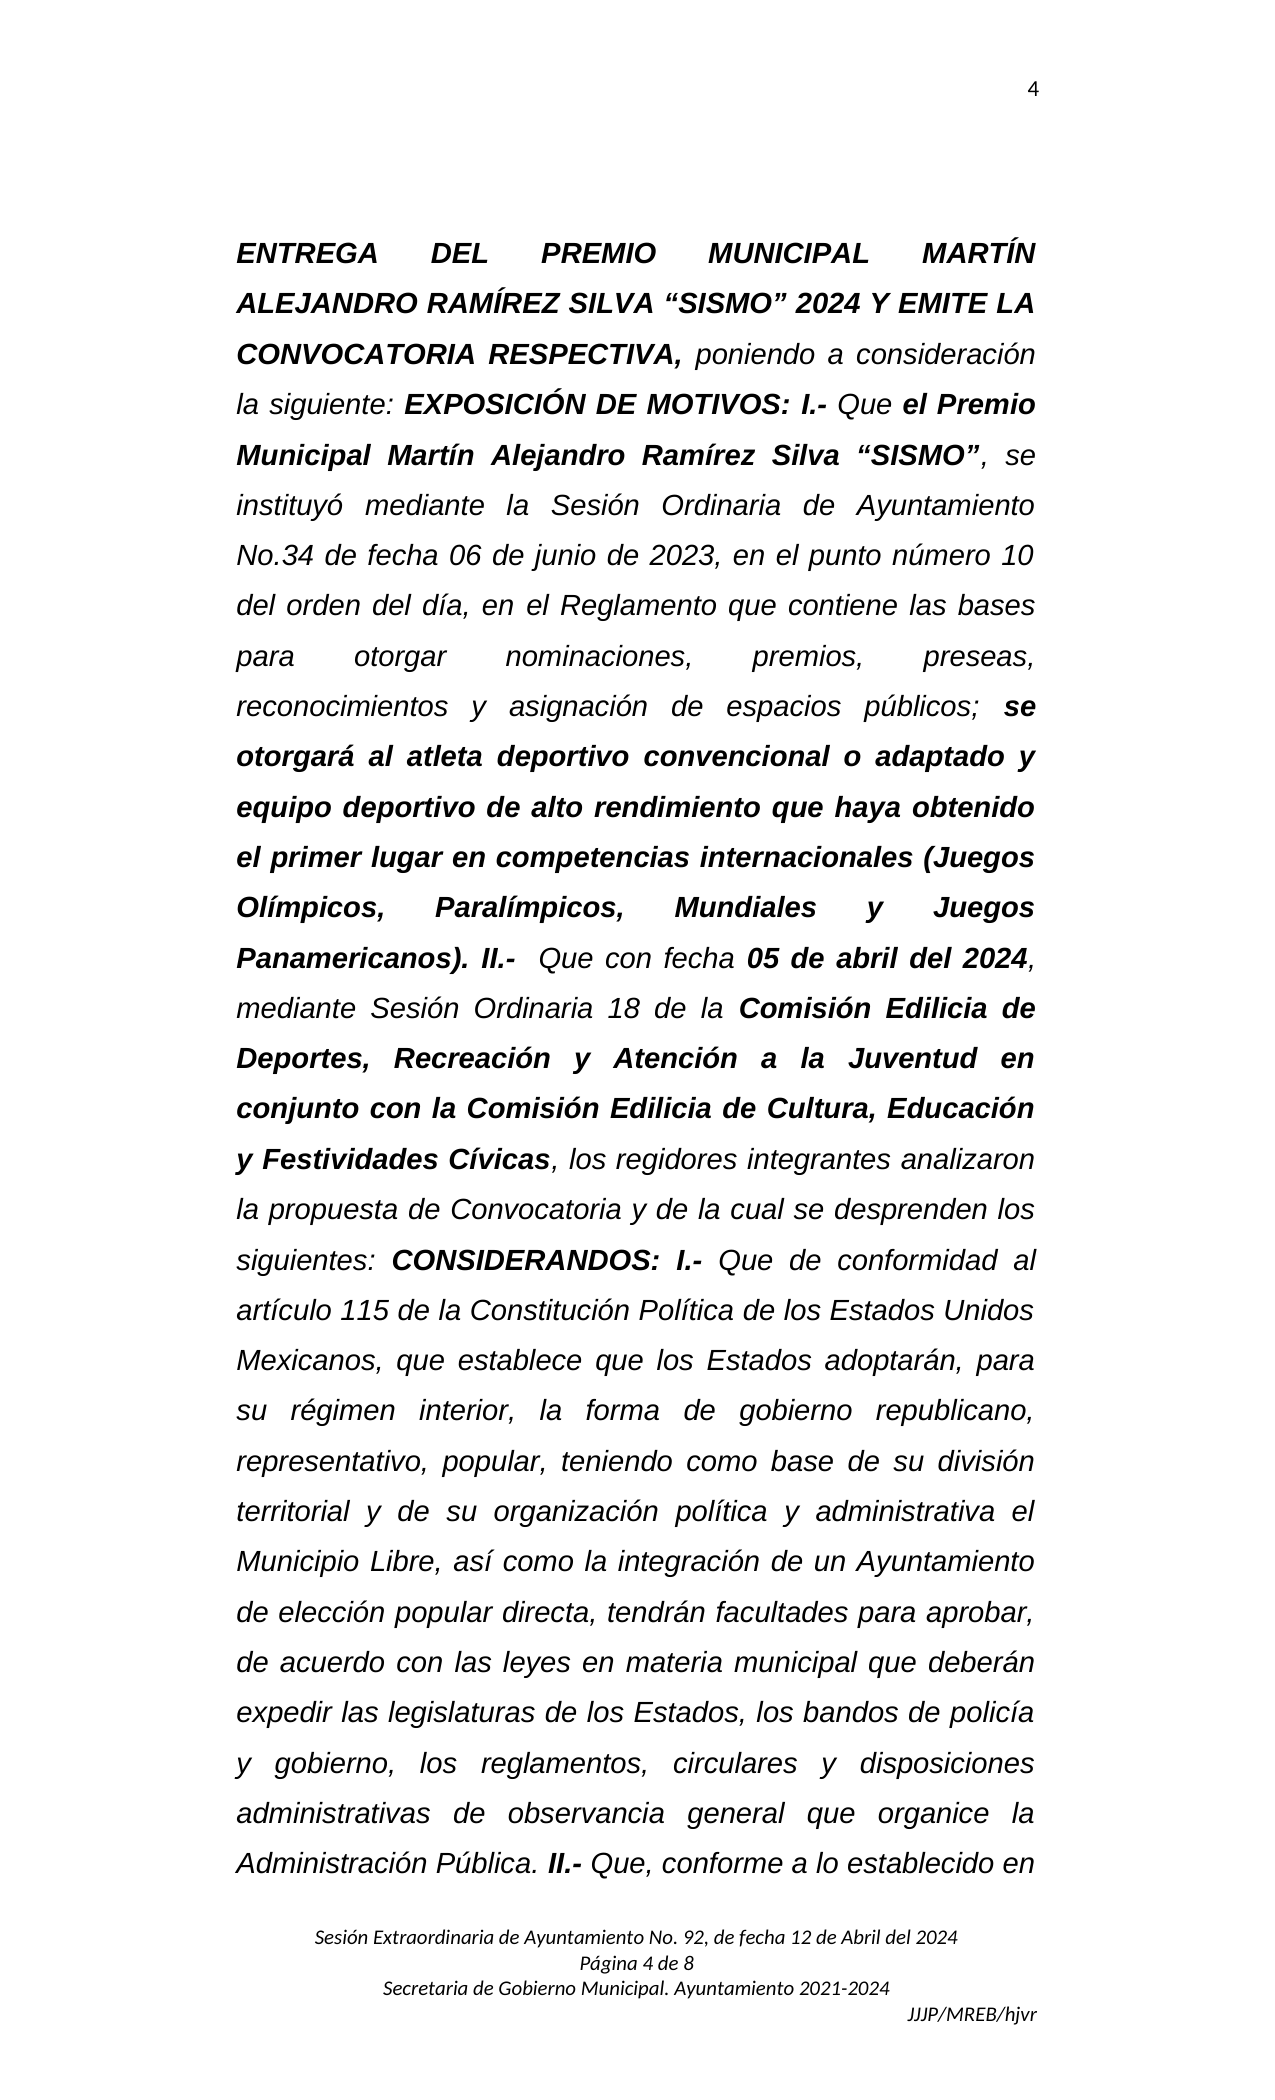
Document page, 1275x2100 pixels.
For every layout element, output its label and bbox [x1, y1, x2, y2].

text [236, 236, 1039, 1880]
